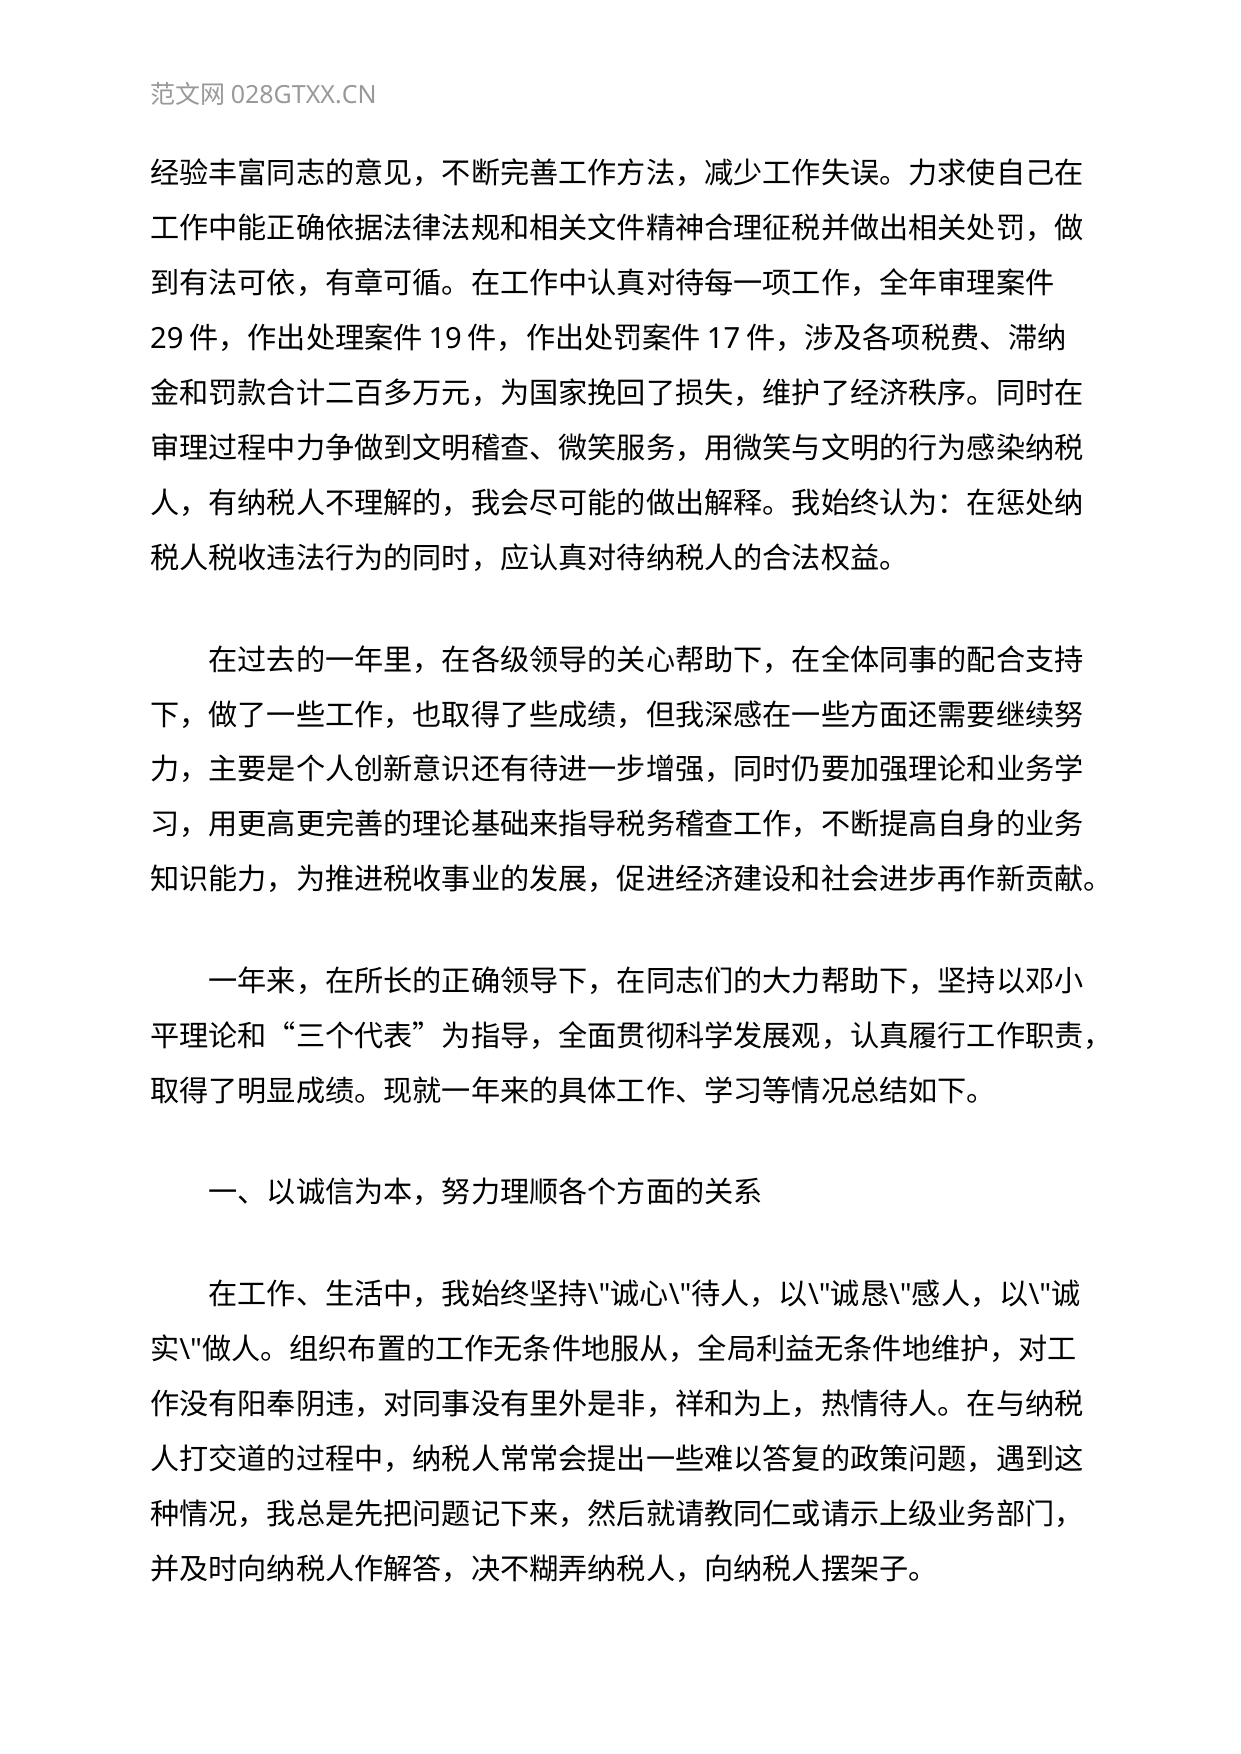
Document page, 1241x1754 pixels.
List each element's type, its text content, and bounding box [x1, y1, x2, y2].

text 在工作、生活中，我始终坚持\"诚心\"待人，以\"诚恳\"感人，以\"诚实\"做人。组织布置的工作无条件地服从，全局利益无条件地维护，对工作没有阳奉阴违，对同事没有里外是非，祥和为上，热情待人。在与纳税人打交道的过程中，纳税人常常会提出一些难以答复的政策问题，遇到这种情况，我总是先把问题记下来，然后就请教同仁或请示上级业务部门，并及时向纳税人作解答，决不糊弄纳税人，向纳税人摆架子。 [150, 1271, 1090, 1588]
text 一年来，在所长的正确领导下，在同志们的大力帮助下，坚持以邓小平理论和“三个代表”为指导，全面贯彻科学发展观，认真履行工作职责，取得了明显成绩。现就一年来的具体工作、学习等情况总结如下。 [150, 957, 1090, 1109]
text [150, 150, 1090, 577]
text 在过去的一年里，在各级领导的关心帮助下，在全体同事的配合支持下，做了一些工作，也取得了些成绩，但我深感在一些方面还需要继续努力，主要是个人创新意识还有待进一步增强，同时仍要加强理论和业务学习，用更高更完善的理论基础来指导税务稽查工作，不断提高自身的业务知识能力，为推进税收事业的发展，促进经济建设和社会进步再作新贡献。 [150, 636, 1090, 898]
text 一、以诚信为本，努力理顺各个方面的关系 [150, 1169, 1090, 1211]
